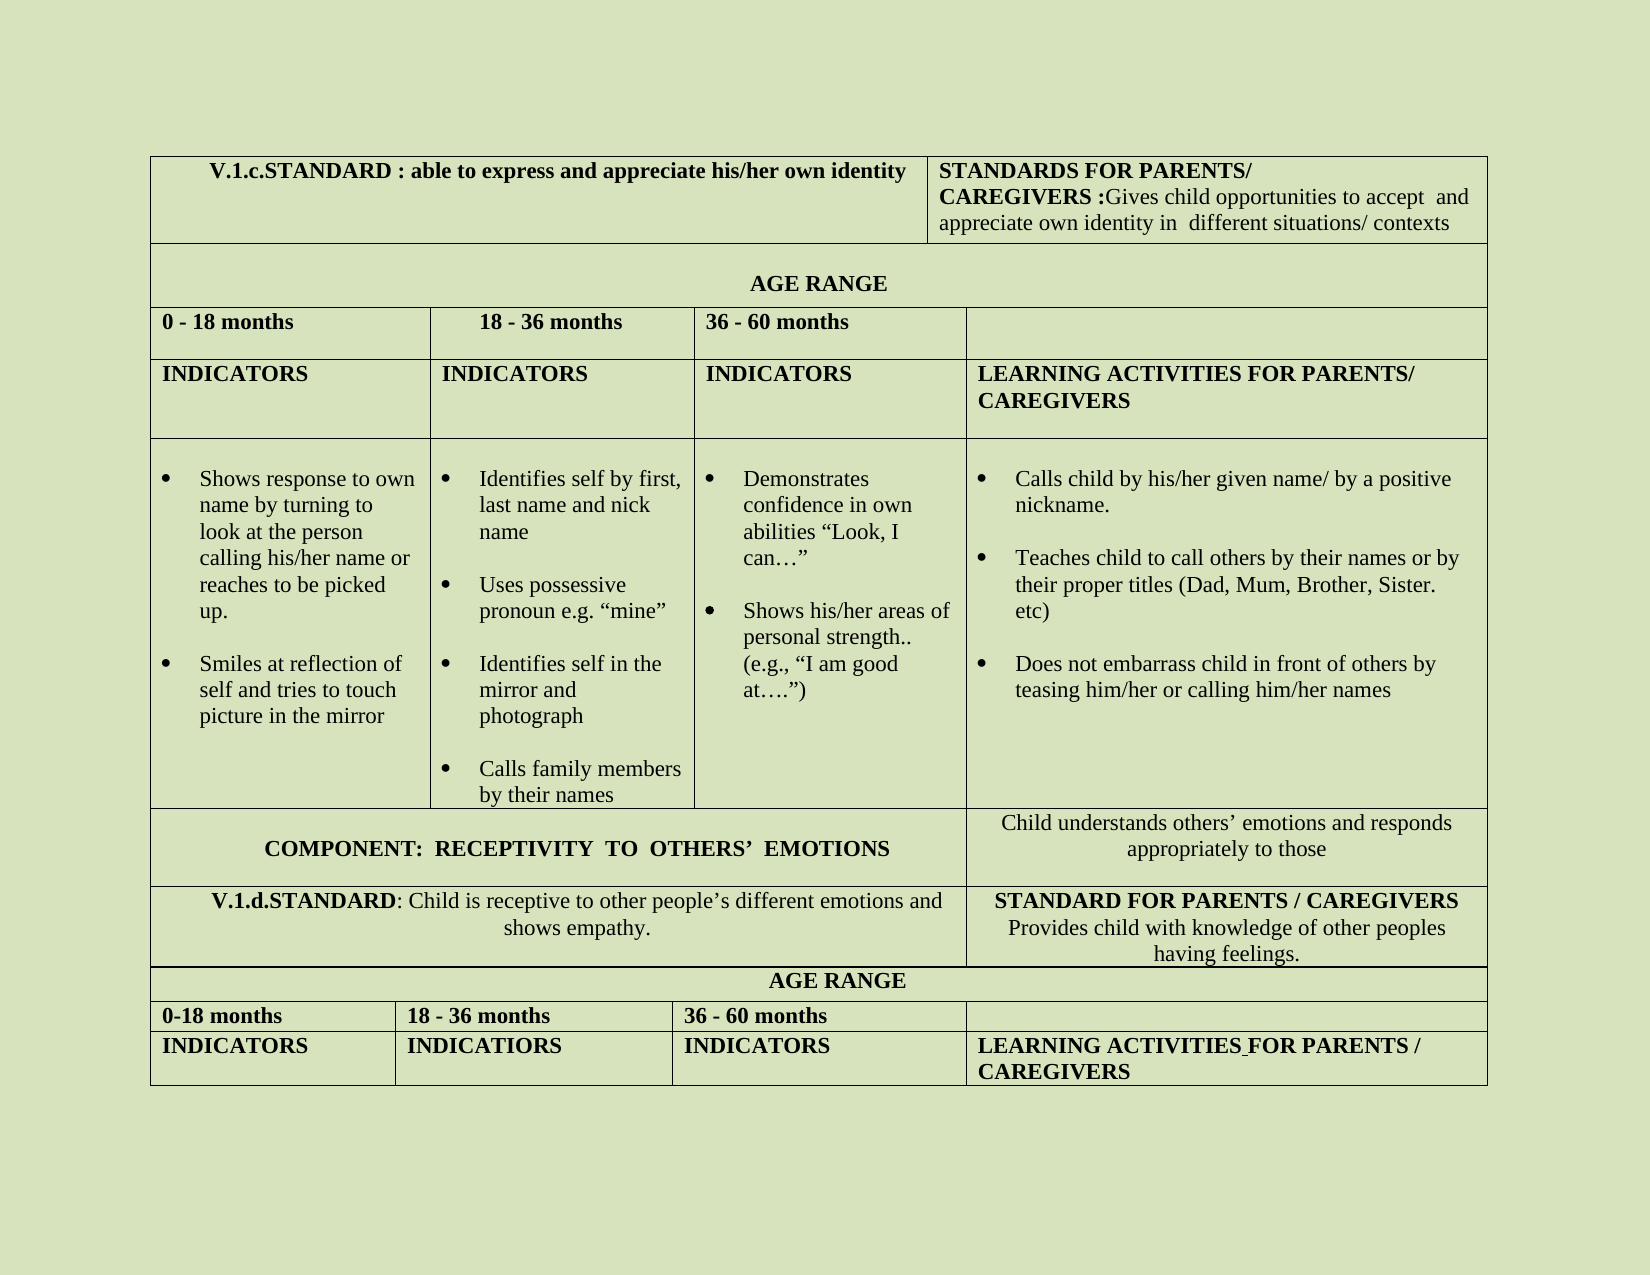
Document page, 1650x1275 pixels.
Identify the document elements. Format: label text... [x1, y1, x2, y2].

table_cell 0-18 months [151, 1002, 395, 1031]
table_cell Child understands others’ emotions and responds appropriately to those [967, 809, 1487, 886]
table_cell INDICATORS [151, 1032, 395, 1084]
table_cell [967, 308, 1487, 359]
table_cell V.1.d.STANDARD: Child is receptive to other people’s different emotions and shows empathy. [151, 887, 966, 966]
table_cell 0 - 18 months [151, 308, 430, 359]
table_cell LEARNING ACTIVITIES FOR PARENTS / CAREGIVERS [967, 1032, 1487, 1084]
table_cell INDICATIORS [396, 1032, 672, 1084]
table_cell Demonstrates confidence in own abilities “Look, I can…” Shows his/her areas of personal strength.. (e.g., “I am good at….”) [695, 439, 966, 808]
table_cell COMPONENT: RECEPTIVITY TO OTHERS’ EMOTIONS [151, 809, 966, 886]
table_cell AGE RANGE [151, 968, 1487, 1001]
table_cell STANDARD FOR PARENTS / CAREGIVERS Provides child with knowledge of other peoples having feelings. [967, 887, 1487, 966]
table_cell 36 - 60 months [673, 1002, 966, 1031]
table_cell Shows response to own name by turning to look at the person calling his/her name or reaches to be picked up. Smiles at reflection of self and tries to touch picture in the mirror [151, 439, 430, 808]
table_cell STANDARDS FOR PARENTS/ CAREGIVERS :Gives child opportunities to accept and appreciate own identity in different situations/ contexts [928, 157, 1487, 243]
table_cell INDICATORS [695, 360, 966, 438]
table_cell AGE RANGE [151, 244, 1487, 307]
table_cell 18 - 36 months [431, 308, 694, 359]
table_cell INDICATORS [151, 360, 430, 438]
table_cell LEARNING ACTIVITIES FOR PARENTS/ CAREGIVERS [967, 360, 1487, 438]
table_cell INDICATORS [431, 360, 694, 438]
table_cell Identifies self by first, last name and nick name Uses possessive pronoun e.g. “mine” Identifies self in the mirror and photograph Calls family members by their names [431, 439, 694, 808]
table_cell INDICATORS [673, 1032, 966, 1084]
table_cell 18 - 36 months [396, 1002, 672, 1031]
table_cell Calls child by his/her given name/ by a positive nickname. Teaches child to call others by their names or by their proper titles (Dad, Mum, Brother, Sister. etc) Does not embarrass child in front of others by teasing him/her or calling him/her names [967, 439, 1487, 808]
table_cell V.1.c.STANDARD : able to express and appreciate his/her own identity [151, 157, 927, 243]
table_cell [967, 1002, 1487, 1031]
table_cell 36 - 60 months [695, 308, 966, 359]
